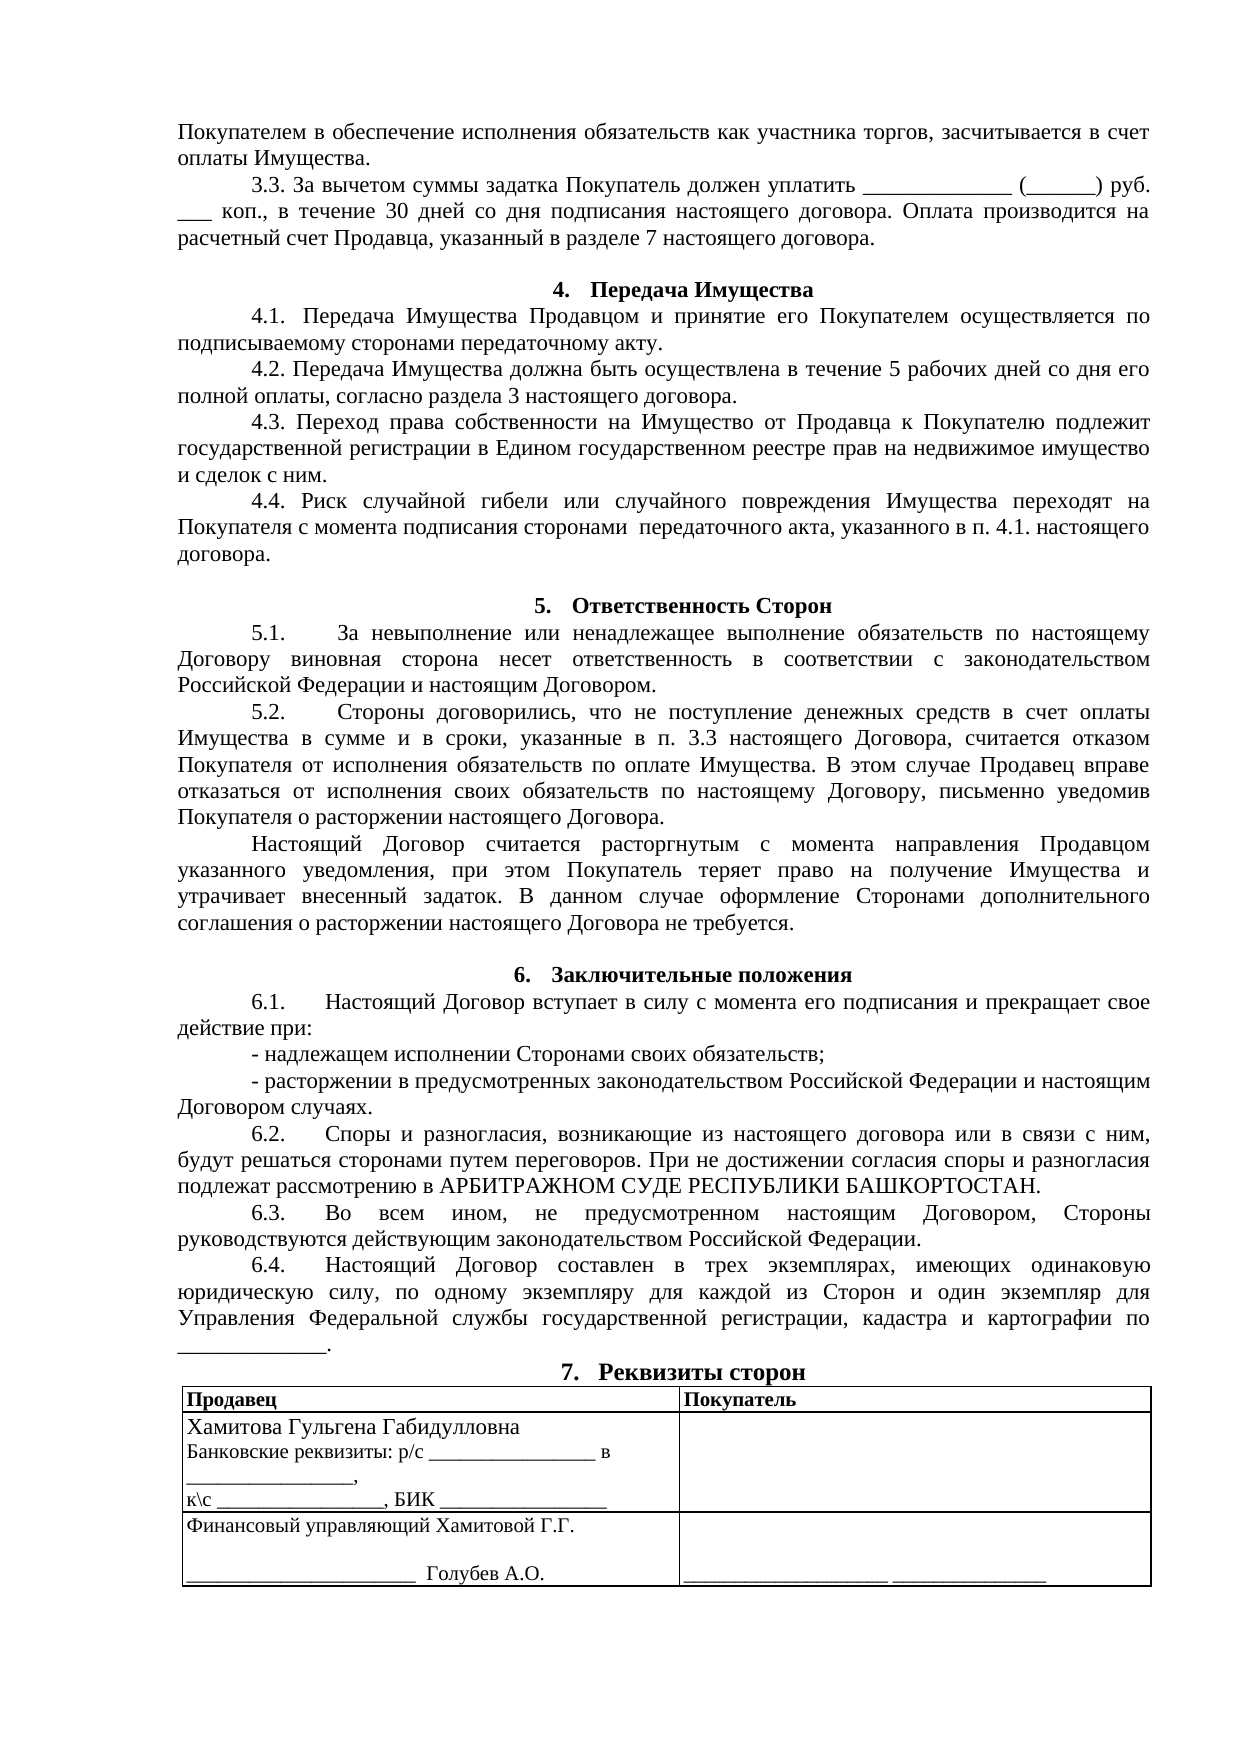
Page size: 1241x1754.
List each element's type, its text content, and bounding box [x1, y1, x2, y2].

text 4.3. Переход права собственности на Имущество от Продавца к Покупателю подлежит государственной регистрации в Едином государственном реестре прав на недвижимое имущество и сделок с ним. [177, 408, 1152, 487]
text 4.2. Передача Имущества должна быть осуществлена в течение 5 рабочих дней со дня его полной оплаты, согласно раздела 3 настоящего договора. [177, 355, 1152, 408]
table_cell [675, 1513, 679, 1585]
text 3.3. За вычетом суммы задатка Покупатель должен уплатить _____________ (______) руб. ___ коп., в течение 30 дней со дня подписания настоящего договора. Оплата производится на расчетный счет Продавца, указанный в разделе 7 настоящего договора. [177, 171, 1152, 250]
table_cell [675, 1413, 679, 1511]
table_cell [680, 1413, 1150, 1511]
list Ответственность Сторон [215, 592, 1152, 619]
list - расторжении в предусмотренных законодательством Российской Федерации и настоящим Договором случаях. [177, 1067, 1152, 1119]
list Заключительные положения [215, 961, 1152, 988]
list Стороны договорились, что не поступление денежных средств в счет оплаты Имущества в сумме и в сроки, указанные в п. 3.3 настоящего Договора, считается отказом Покупателя от исполнения обязательств по оплате Имущества. В этом случае Продавец вправе отказаться от исполнения своих обязательств по настоящему Договору, письменно уведомив Покупателя о расторжении настоящего Договора. [177, 698, 1152, 830]
list Настоящий Договор считается расторгнутым с момента направления Продавцом указанного уведомления, при этом Покупатель теряет право на получение Имущества и утрачивает внесенный задаток. В данном случае оформление Сторонами дополнительного соглашения о расторжении настоящего Договора не требуется. [177, 830, 1152, 935]
list Реквизиты сторон [215, 1357, 1152, 1386]
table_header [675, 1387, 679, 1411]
text 4.1. Передача Имущества Продавцом и принятие его Покупателем осуществляется по подписываемому сторонами передаточному акту. [177, 303, 1152, 355]
text 4.4. Риск случайной гибели или случайного повреждения Имущества переходят на Покупателя с момента подписания сторонами передаточного акта, указанного в п. 4.1. настоящего договора. [177, 487, 1152, 566]
list Настоящий Договор составлен в трех экземплярах, имеющих одинаковую юридическую силу, по одному экземпляру для каждой из Сторон и один экземпляр для Управления Федеральной службы государственной регистрации, кадастра и картографии по _____________. [177, 1251, 1152, 1357]
list Споры и разногласия, возникающие из настоящего договора или в связи с ним, будут решаться сторонами путем переговоров. При не достижении согласия споры и разногласия подлежат рассмотрению в АРБИТРАЖНОМ СУДЕ РЕСПУБЛИКИ БАШКОРТОСТАН. [177, 1119, 1152, 1199]
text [177, 118, 1152, 171]
list Во всем ином, не предусмотренном настоящим Договором, Стороны руководствуются действующим законодательством Российской Федерации. [177, 1199, 1152, 1251]
list За невыполнение или ненадлежащее выполнение обязательств по настоящему Договору виновная сторона несет ответственность в соответствии с законодательством Российской Федерации и настоящим Договором. [177, 619, 1152, 698]
list Передача Имущества [215, 276, 1152, 303]
list - надлежащем исполнении Сторонами своих обязательств; [177, 1041, 1152, 1067]
list Настоящий Договор вступает в силу с момента его подписания и прекращает свое действие при: [177, 988, 1152, 1041]
